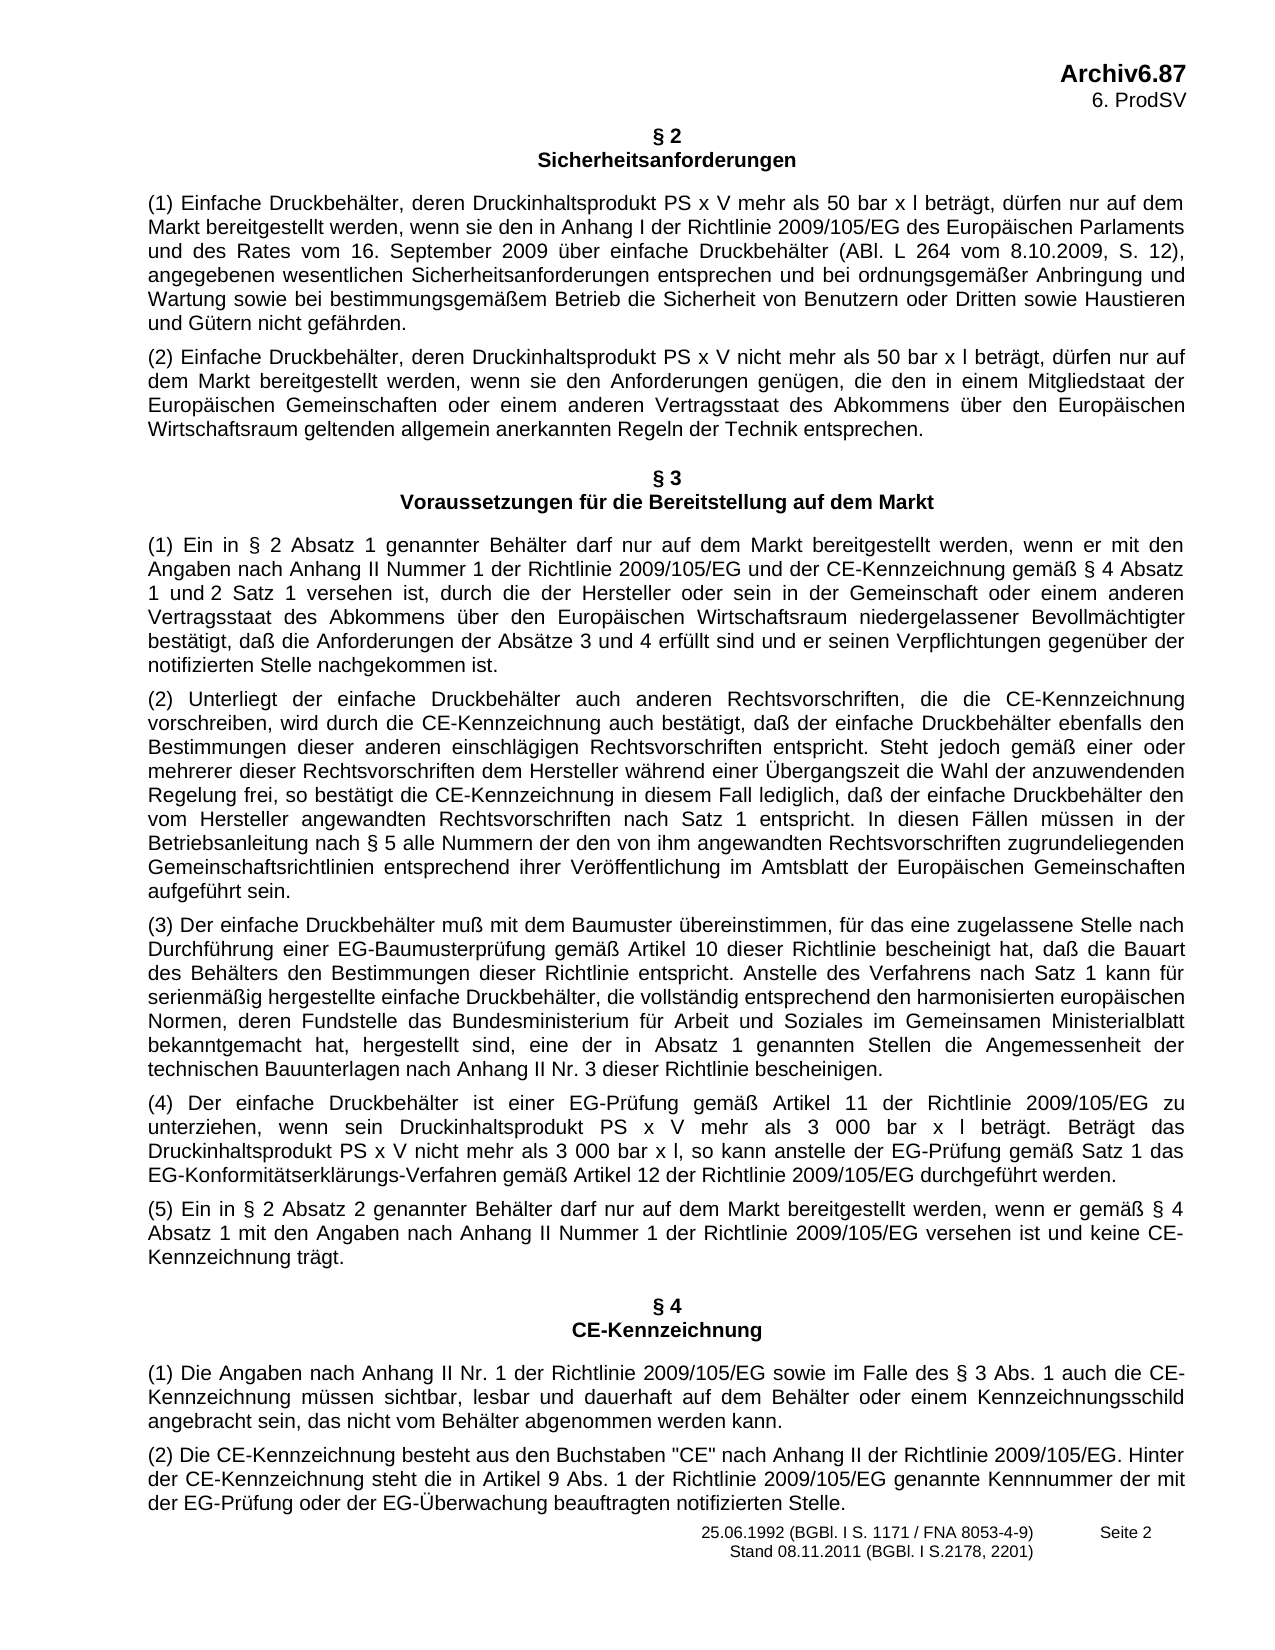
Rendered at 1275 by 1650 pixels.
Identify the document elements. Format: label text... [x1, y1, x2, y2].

text (3) Der einfache Druckbehälter muß mit dem Baumuster übereinstimmen, für das eine zugelassene Stelle nach Durchführung einer EG-Baumusterprüfung gemäß Artikel 10 dieser Richtlinie bescheinigt hat, daß die Bauart des Behälters den Bestimmungen dieser Richtlinie entspricht. Anstelle des Verfahrens nach Satz 1 kann für serienmäßig hergestellte einfache Druckbehälter, die vollständig entsprechend den harmonisierten europäischen Normen, deren Fundstelle das Bundesministerium für Arbeit und Soziales im Gemeinsamen Ministerialblatt bekanntgemacht hat, hergestellt sind, eine der in Absatz 1 genannten Stellen die Angemessenheit der technischen Bauunterlagen nach Anhang II Nr. 3 dieser Richtlinie bescheinigen. [148, 913, 1186, 1081]
text (1) Ein in § 2 Absatz 1 genannter Behälter darf nur auf dem Markt bereitgestellt werden, wenn er mit den Angaben nach Anhang II Nummer 1 der Richtlinie 2009/105/EG und der CE-Kennzeichnung gemäß § 4 Absatz 1 und 2 Satz 1 versehen ist, durch die der Hersteller oder sein in der Gemeinschaft oder einem anderen Vertragsstaat des Abkommens über den Europäischen Wirtschaftsraum niedergelassener Bevollmächtigter bestätigt, daß die Anforderungen der Absätze 3 und 4 erfüllt sind und er seinen Verpflichtungen gegenüber der notifizierten Stelle nachgekommen ist. [148, 533, 1186, 676]
text (2) Die CE-Kennzeichnung besteht aus den Buchstaben "CE" nach Anhang II der Richtlinie 2009/105/EG. Hinter der CE-Kennzeichnung steht die in Artikel 9 Abs. 1 der Richtlinie 2009/105/EG genannte Kennnummer der mit der EG-Prüfung oder der EG-Überwachung beauftragten notifizierten Stelle. [148, 1443, 1186, 1515]
text (1) Einfache Druckbehälter, deren Druckinhaltsprodukt PS x V mehr als 50 bar x l beträgt, dürfen nur auf dem Markt bereitgestellt werden, wenn sie den in Anhang I der Richtlinie 2009/105/EG des Europäischen Parlaments und des Rates vom 16. September 2009 über einfache Druckbehälter (ABl. L 264 vom 8.10.2009, S. 12), angegebenen wesentlichen Sicherheitsanforderungen entsprechen und bei ordnungsgemäßer Anbringung und Wartung sowie bei bestimmungsgemäßem Betrieb die Sicherheit von Benutzern oder Dritten sowie Haustieren und Gütern nicht gefährden. [148, 191, 1186, 335]
subtitle § 3 Voraussetzungen für die Bereitstellung auf dem Markt [148, 466, 1186, 514]
subtitle § 4 CE-Kennzeichnung [148, 1294, 1186, 1342]
text (2) Einfache Druckbehälter, deren Druckinhaltsprodukt PS x V nicht mehr als 50 bar x l beträgt, dürfen nur auf dem Markt bereitgestellt werden, wenn sie den Anforderungen genügen, die den in einem Mitgliedstaat der Europäischen Gemeinschaften oder einem anderen Vertragsstaat des Abkommens über den Europäischen Wirtschaftsraum geltenden allgemein anerkannten Regeln der Technik entsprechen. [148, 345, 1186, 441]
subtitle § 2 Sicherheitsanforderungen [148, 124, 1186, 172]
text (5) Ein in § 2 Absatz 2 genannter Behälter darf nur auf dem Markt bereitgestellt werden, wenn er gemäß § 4 Absatz 1 mit den Angaben nach Anhang II Nummer 1 der Richtlinie 2009/105/EG versehen ist und keine CE-Kennzeichnung trägt. [148, 1197, 1186, 1269]
text (2) Unterliegt der einfache Druckbehälter auch anderen Rechtsvorschriften, die die CE-Kennzeichnung vorschreiben, wird durch die CE-Kennzeichnung auch bestätigt, daß der einfache Druckbehälter ebenfalls den Bestimmungen dieser anderen einschlägigen Rechtsvorschriften entspricht. Steht jedoch gemäß einer oder mehrerer dieser Rechtsvorschriften dem Hersteller während einer Übergangszeit die Wahl der anzuwendenden Regelung frei, so bestätigt die CE-Kennzeichnung in diesem Fall lediglich, daß der einfache Druckbehälter den vom Hersteller angewandten Rechtsvorschriften nach Satz 1 entspricht. In diesen Fällen müssen in der Betriebsanleitung nach § 5 alle Nummern der den von ihm angewandten Rechtsvorschriften zugrundeliegenden Gemeinschaftsrichtlinien entsprechend ihrer Veröffentlichung im Amtsblatt der Europäischen Gemeinschaften aufgeführt sein. [148, 687, 1186, 902]
text (1) Die Angaben nach Anhang II Nr. 1 der Richtlinie 2009/105/EG sowie im Falle des § 3 Abs. 1 auch die CE-Kennzeichnung müssen sichtbar, lesbar und dauerhaft auf dem Behälter oder einem Kennzeichnungsschild angebracht sein, das nicht vom Behälter abgenommen werden kann. [148, 1361, 1186, 1433]
text (4) Der einfache Druckbehälter ist einer EG-Prüfung gemäß Artikel 11 der Richtlinie 2009/105/EG zu unterziehen, wenn sein Druckinhaltsprodukt PS x V mehr als 3 000 bar x l beträgt. Beträgt das Druckinhaltsprodukt PS x V nicht mehr als 3 000 bar x l, so kann anstelle der EG-Prüfung gemäß Satz 1 das EG-Konformitätserklärungs-Verfahren gemäß Artikel 12 der Richtlinie 2009/105/EG durchgeführt werden. [148, 1091, 1186, 1187]
